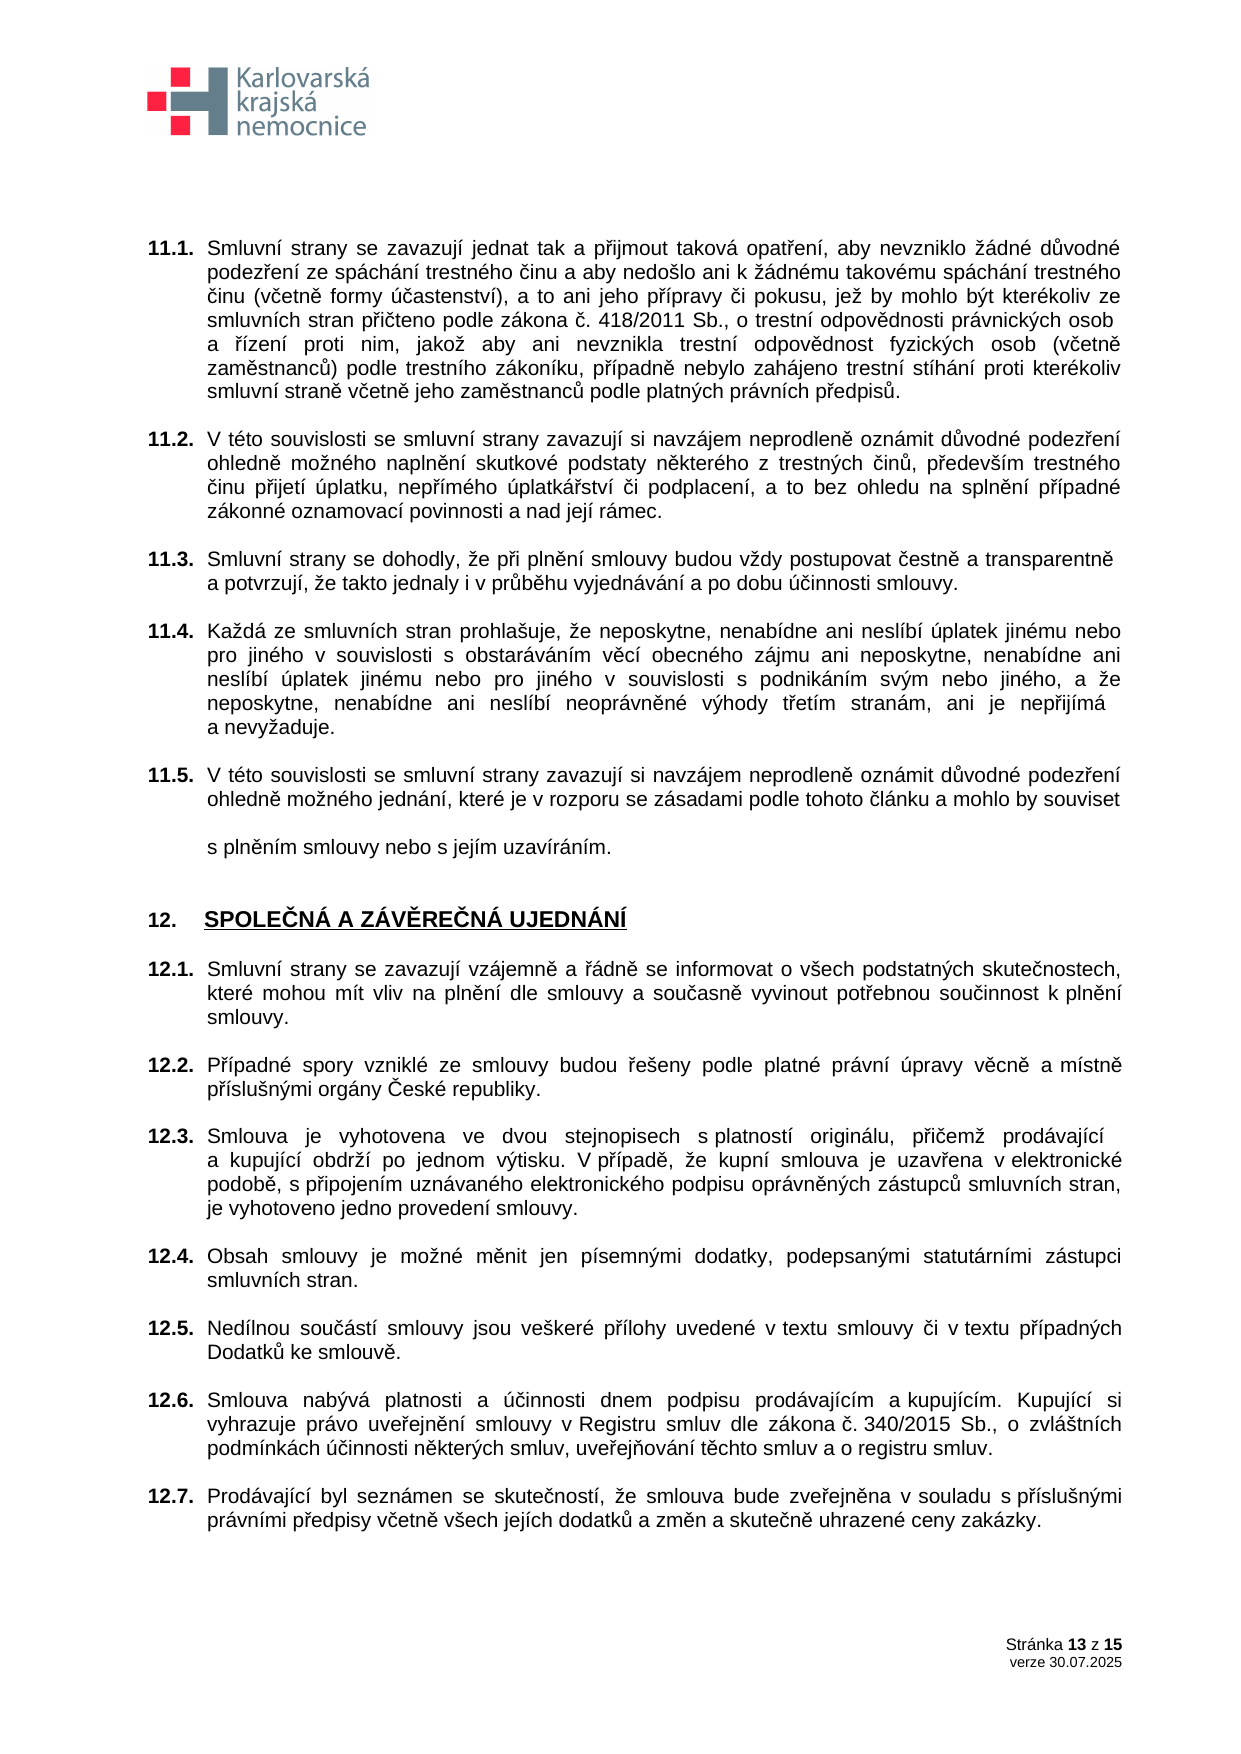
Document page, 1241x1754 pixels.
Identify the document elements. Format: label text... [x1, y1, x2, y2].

list společná a ZÁVĚREČNÁ UJEDNÁNÍ [148, 906, 1122, 933]
subtitle Nedílnou součástí smlouvy jsou veškeré přílohy uvedené v textu smlouvy či v textu případných Dodatků ke smlouvě. [148, 1316, 1122, 1364]
subtitle Smluvní strany se zavazují jednat tak a přijmout taková opatření, aby nevzniklo žádné důvodné podezření ze spáchání trestného činu a aby nedošlo ani k žádnému takovému spáchání trestného činu (včetně formy účastenství), a to ani jeho přípravy či pokusu, jež by mohlo být kterékoliv ze smluvních stran přičteno podle zákona č. 418/2011 Sb., o trestní odpovědnosti právnických osob a řízení proti nim, jakož aby ani nevznikla trestní odpovědnost fyzických osob (včetně zaměstnanců) podle trestního zákoníku, případně nebylo zahájeno trestní stíhání proti kterékoliv smluvní straně včetně jeho zaměstnanců podle platných právních předpisů. [148, 236, 1122, 403]
subtitle V této souvislosti se smluvní strany zavazují si navzájem neprodleně oznámit důvodné podezření ohledně možného naplnění skutkové podstaty některého z trestných činů, především trestného činu přijetí úplatku, nepřímého úplatkářství či podplacení, a to bez ohledu na splnění případné zákonné oznamovací povinnosti a nad její rámec. [148, 427, 1122, 523]
subtitle Případné spory vzniklé ze smlouvy budou řešeny podle platné právní úpravy věcně a místně příslušnými orgány České republiky. [148, 1052, 1122, 1100]
subtitle Každá ze smluvních stran prohlašuje, že neposkytne, nenabídne ani neslíbí úplatek jinému nebo pro jiného v souvislosti s obstaráváním věcí obecného zájmu ani neposkytne, nenabídne ani neslíbí úplatek jinému nebo pro jiného v souvislosti s podnikáním svým nebo jiného, a že neposkytne, nenabídne ani neslíbí neoprávněné výhody třetím stranám, ani je nepřijímá a nevyžaduje. [148, 619, 1122, 739]
subtitle Prodávající byl seznámen se skutečností, že smlouva bude zveřejněna v souladu s příslušnými právními předpisy včetně všech jejích dodatků a změn a skutečně uhrazené ceny zakázky. [148, 1484, 1122, 1532]
picture [147, 67, 373, 136]
subtitle V této souvislosti se smluvní strany zavazují si navzájem neprodleně oznámit důvodné podezření ohledně možného jednání, které je v rozporu se zásadami podle tohoto článku a mohlo by souviset s plněním smlouvy nebo s jejím uzavíráním. [148, 763, 1122, 858]
subtitle Smlouva je vyhotovena ve dvou stejnopisech s platností originálu, přičemž prodávající a kupující obdrží po jednom výtisku. V případě, že kupní smlouva je uzavřena v elektronické podobě, s připojením uznávaného elektronického podpisu oprávněných zástupců smluvních stran, je vyhotoveno jedno provedení smlouvy. [148, 1124, 1122, 1220]
subtitle Smluvní strany se zavazují vzájemně a řádně se informovat o všech podstatných skutečnostech, které mohou mít vliv na plnění dle smlouvy a současně vyvinout potřebnou součinnost k plnění smlouvy. [148, 957, 1122, 1028]
subtitle Smlouva nabývá platnosti a účinnosti dnem podpisu prodávajícím a kupujícím. Kupující si vyhrazuje právo uveřejnění smlouvy v Registru smluv dle zákona č. 340/2015 Sb., o zvláštních podmínkách účinnosti některých smluv, uveřejňování těchto smluv a o registru smluv. [148, 1388, 1122, 1460]
subtitle Smluvní strany se dohodly, že při plnění smlouvy budou vždy postupovat čestně a transparentně a potvrzují, že takto jednaly i v průběhu vyjednávání a po dobu účinnosti smlouvy. [148, 547, 1122, 595]
subtitle Obsah smlouvy je možné měnit jen písemnými dodatky, podepsanými statutárními zástupci smluvních stran. [148, 1244, 1122, 1292]
